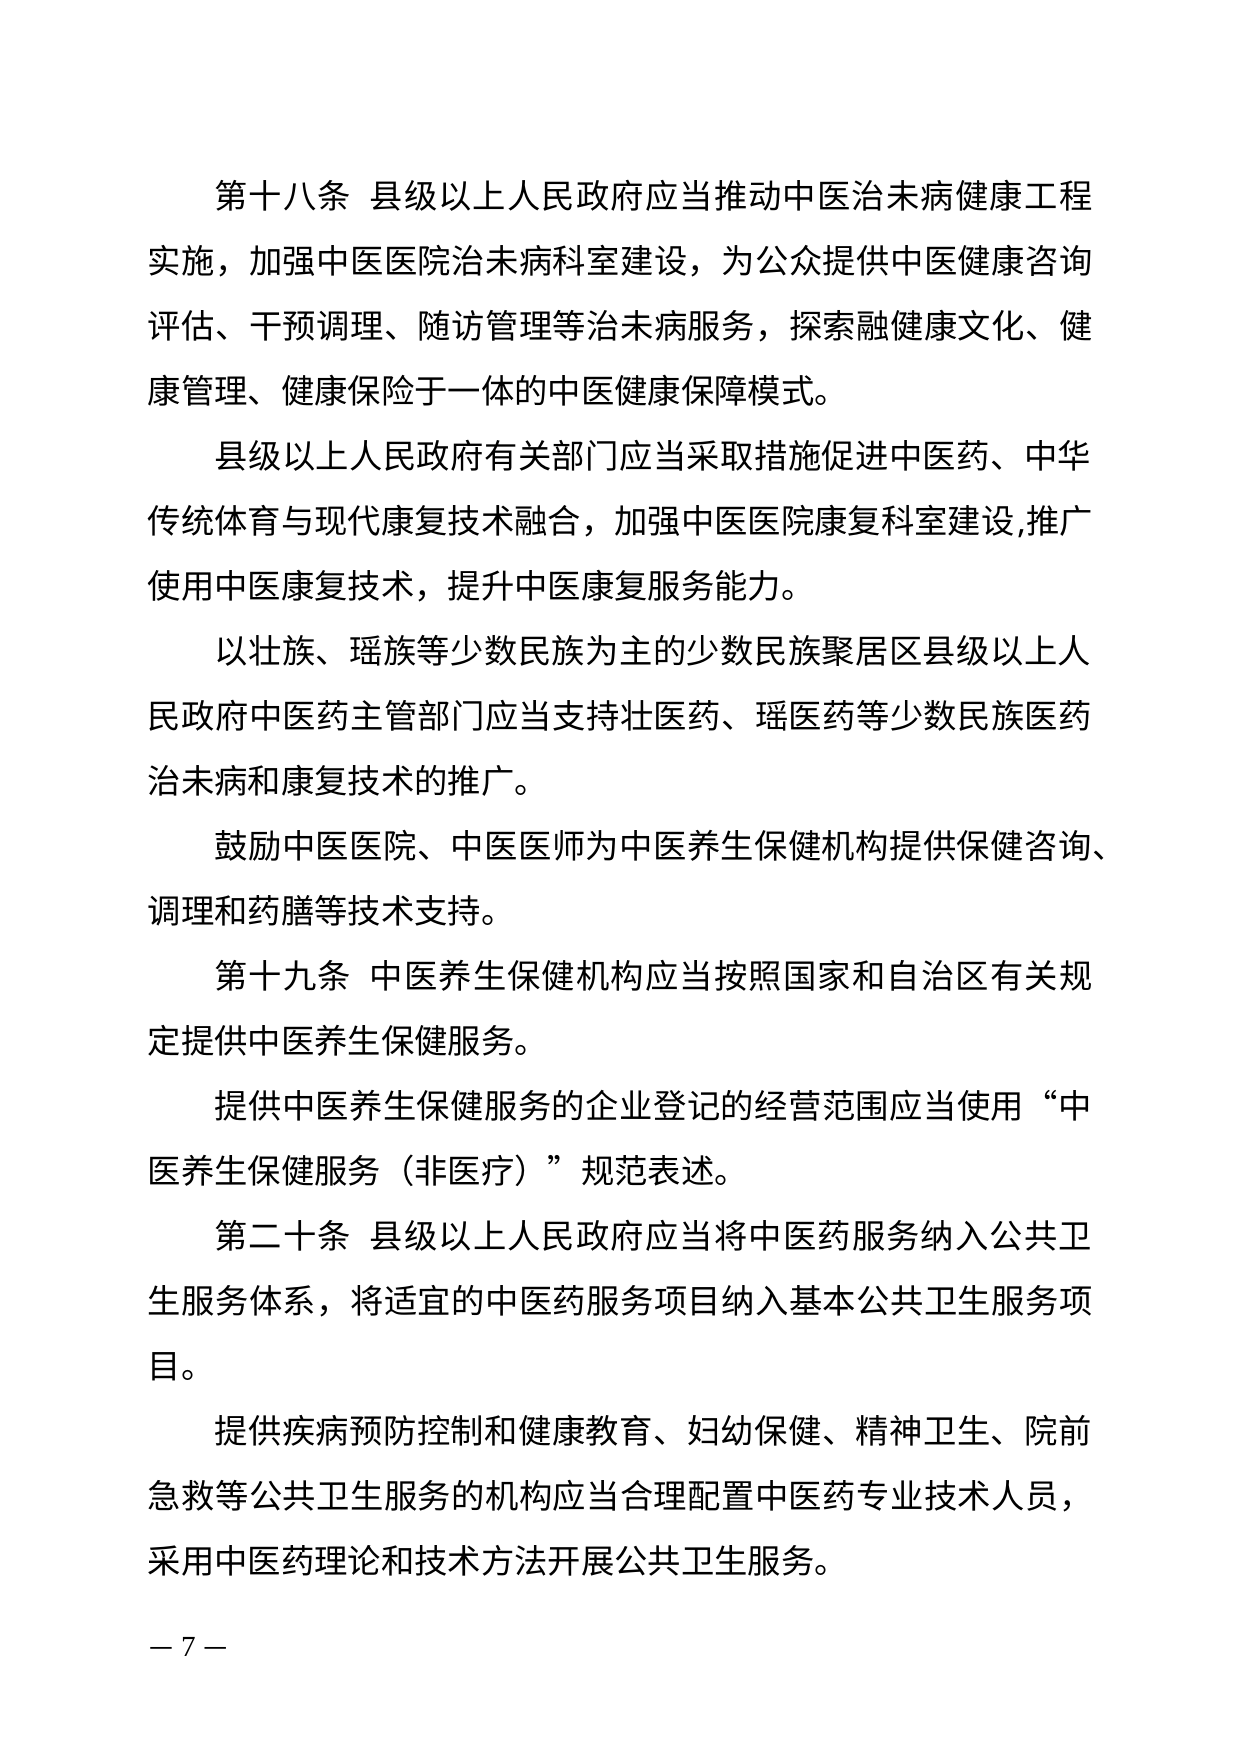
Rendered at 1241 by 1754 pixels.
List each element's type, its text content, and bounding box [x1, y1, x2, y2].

text 鼓励中医医院、中医医师为中医养生保健机构提供保健咨询、调理和药膳等技术支持。 [148, 812, 1092, 942]
text 县级以上人民政府有关部门应当采取措施促进中医药、中华传统体育与现代康复技术融合，加强中医医院康复科室建设,推广使用中医康复技术，提升中医康复服务能力。 [148, 422, 1092, 617]
text 以壮族、瑶族等少数民族为主的少数民族聚居区县级以上人民政府中医药主管部门应当支持壮医药、瑶医药等少数民族医药治未病和康复技术的推广。 [148, 617, 1092, 812]
text 第十九条 中医养生保健机构应当按照国家和自治区有关规定提供中医养生保健服务。 [148, 942, 1092, 1072]
text 第二十条 县级以上人民政府应当将中医药服务纳入公共卫生服务体系，将适宜的中医药服务项目纳入基本公共卫生服务项目。 [148, 1202, 1092, 1397]
text 提供疾病预防控制和健康教育、妇幼保健、精神卫生、院前急救等公共卫生服务的机构应当合理配置中医药专业技术人员，采用中医药理论和技术方法开展公共卫生服务。 [148, 1397, 1092, 1592]
text 第十八条 县级以上人民政府应当推动中医治未病健康工程实施，加强中医医院治未病科室建设，为公众提供中医健康咨询评估、干预调理、随访管理等治未病服务，探索融健康文化、健康管理、健康保险于一体的中医健康保障模式。 [148, 162, 1092, 422]
text 提供中医养生保健服务的企业登记的经营范围应当使用“中医养生保健服务（非医疗）”规范表述。 [148, 1072, 1092, 1202]
